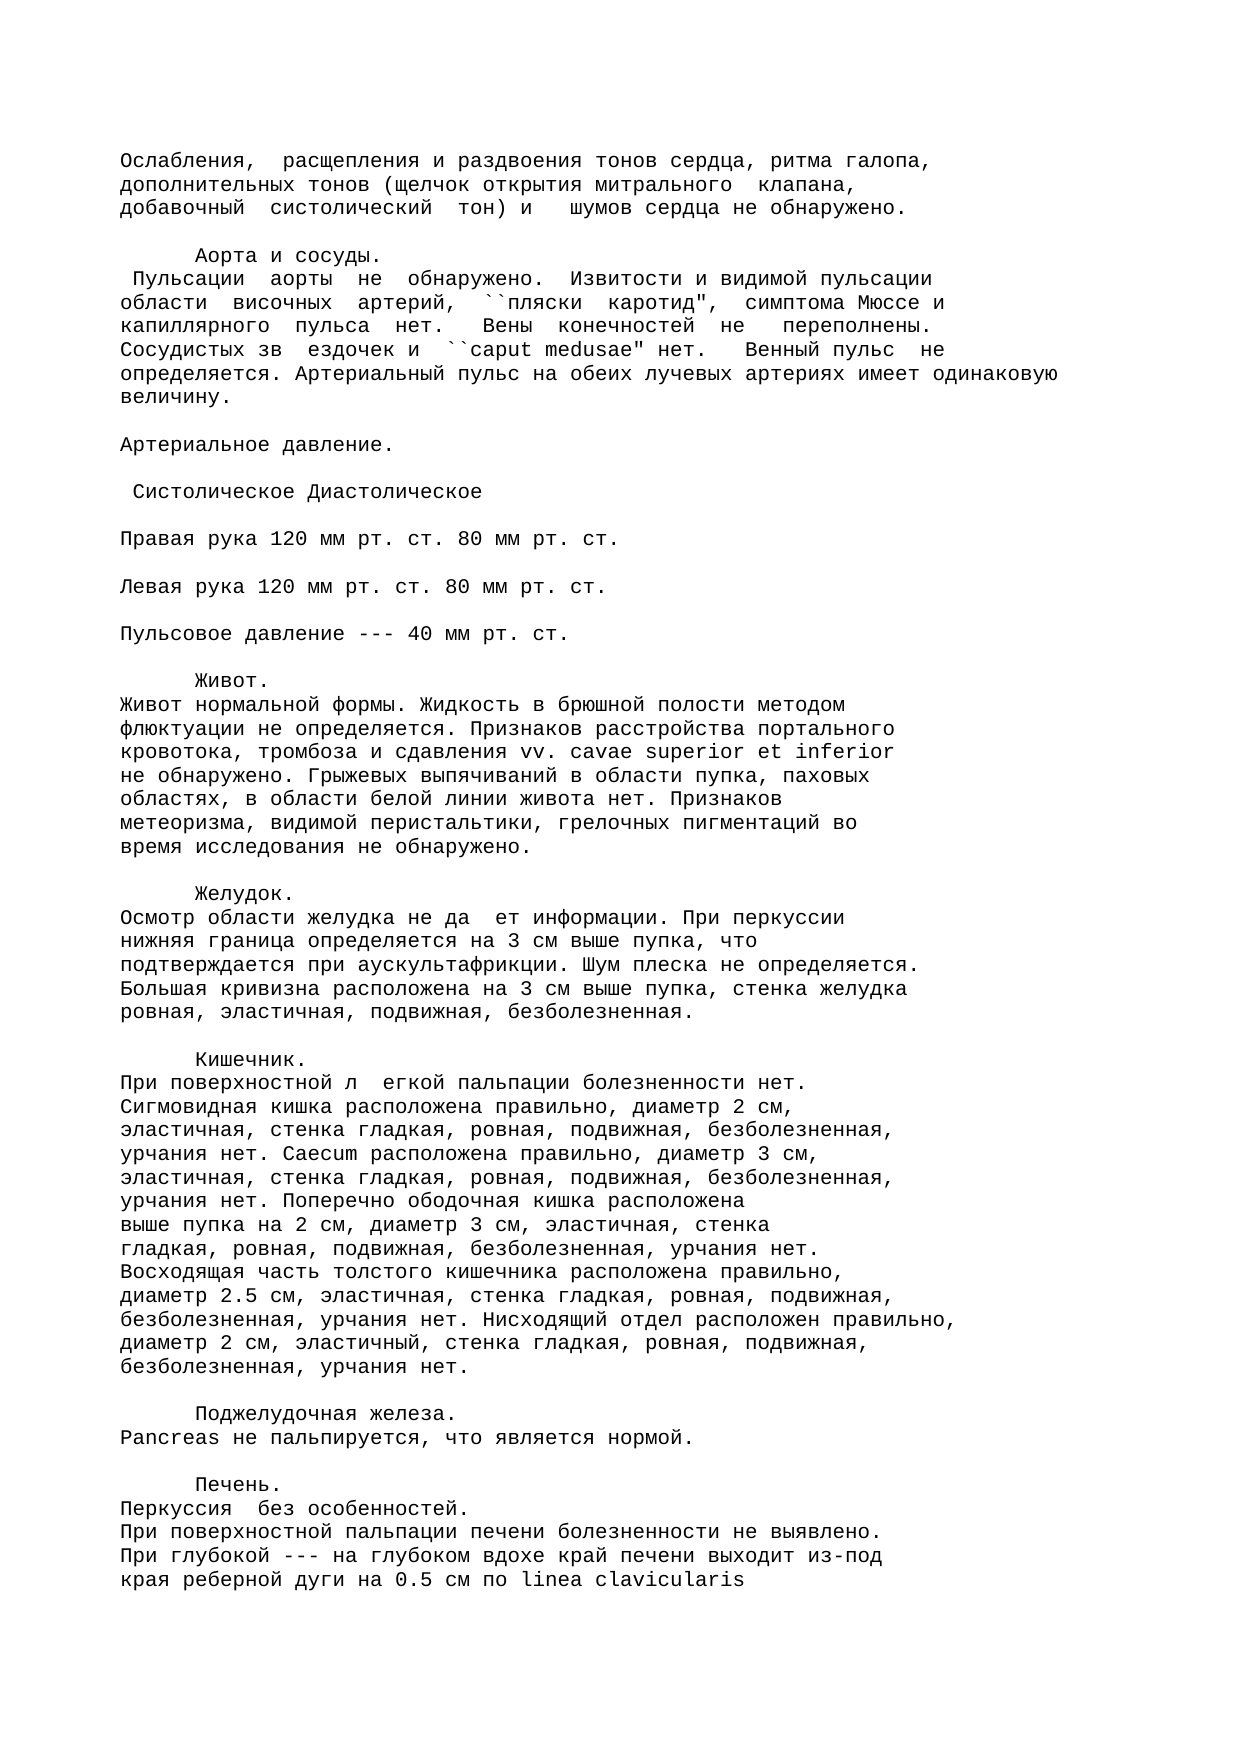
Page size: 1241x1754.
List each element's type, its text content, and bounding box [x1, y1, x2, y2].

text Кишечник. [120, 1048, 1120, 1072]
text Осмотр области желудка не да ет информации. При перкуссии [120, 907, 1120, 930]
text нижняя граница определяется на 3 см выше пупка, что [120, 930, 1120, 954]
text Систолическое Диастолическое [120, 481, 1120, 505]
text Сосудистых зв ездочек и ``caput medusae" нет. Венный пульс не [120, 339, 1120, 363]
text Пульсовое давление --- 40 мм рт. ст. [120, 623, 1120, 647]
text выше пупка на 2 см, диаметр 3 см, эластичная, стенка [120, 1214, 1120, 1238]
text Правая рука 120 мм рт. ст. 80 мм рт. ст. [120, 528, 1120, 552]
text областях, в области белой линии живота нет. Признаков [120, 788, 1120, 812]
text Артериальное давление. [120, 434, 1120, 457]
text величину. [120, 386, 1120, 410]
text Печень. [120, 1474, 1120, 1498]
text урчания нет. Поперечно ободочная кишка расположена [120, 1190, 1120, 1214]
text добавочный систолический тон) и шумов сердца не обнаружено. [120, 197, 1120, 221]
text При поверхностной пальпации печени болезненности не выявлено. [120, 1521, 1120, 1545]
text Поджелудочная железа. [120, 1403, 1120, 1427]
text края реберной дуги на 0.5 см по linea clavicularis [120, 1569, 1120, 1592]
text капиллярного пульса нет. Вены конечностей не переполнены. [120, 316, 1120, 339]
text Перкуссия без особенностей. [120, 1498, 1120, 1521]
text подтверждается при аускультафрикции. Шум плеска не определяется. [120, 954, 1120, 978]
text урчания нет. Caecum расположена правильно, диаметр 3 см, [120, 1143, 1120, 1167]
text флюктуации не определяется. Признаков расстройства портального [120, 717, 1120, 741]
text Живот. [120, 670, 1120, 694]
text Аорта и сосуды. [120, 244, 1120, 268]
text Живот нормальной формы. Жидкость в брюшной полости методом [120, 694, 1120, 717]
text диаметр 2 см, эластичный, стенка гладкая, ровная, подвижная, [120, 1332, 1120, 1356]
text определяется. Артериальный пульс на обеих лучевых артериях имеет одинаковую [120, 363, 1120, 386]
text безболезненная, урчания нет. [120, 1356, 1120, 1379]
text Большая кривизна расположена на 3 см выше пупка, стенка желудка [120, 978, 1120, 1001]
text области височных артерий, ``пляски каротид", симптома Мюссе и [120, 292, 1120, 316]
text Левая рука 120 мм рт. ст. 80 мм рт. ст. [120, 576, 1120, 599]
text При поверхностной л егкой пальпации болезненности нет. [120, 1072, 1120, 1096]
text кровотока, тромбоза и сдавления vv. cavae superior et inferior [120, 741, 1120, 765]
text дополнительных тонов (щелчок открытия митрального клапана, [120, 174, 1120, 197]
text Ослабления, расщепления и раздвоения тонов сердца, ритма галопа, [120, 150, 1120, 174]
text метеоризма, видимой перистальтики, грелочных пигментаций во [120, 812, 1120, 836]
text эластичная, стенка гладкая, ровная, подвижная, безболезненная, [120, 1119, 1120, 1143]
text ровная, эластичная, подвижная, безболезненная. [120, 1001, 1120, 1025]
text время исследования не обнаружено. [120, 836, 1120, 859]
text Восходящая часть толстого кишечника расположена правильно, [120, 1261, 1120, 1285]
text эластичная, стенка гладкая, ровная, подвижная, безболезненная, [120, 1167, 1120, 1190]
text При глубокой --- на глубоком вдохе край печени выходит из-под [120, 1545, 1120, 1569]
text не обнаружено. Грыжевых выпячиваний в области пупка, паховых [120, 765, 1120, 788]
text Сигмовидная кишка расположена правильно, диаметр 2 см, [120, 1096, 1120, 1119]
text безболезненная, урчания нет. Нисходящий отдел расположен правильно, [120, 1309, 1120, 1332]
text Pancreas не пальпируется, что является нормой. [120, 1427, 1120, 1451]
text Пульсации аорты не обнаружено. Извитости и видимой пульсации [120, 268, 1120, 292]
text диаметр 2.5 см, эластичная, стенка гладкая, ровная, подвижная, [120, 1285, 1120, 1309]
text гладкая, ровная, подвижная, безболезненная, урчания нет. [120, 1238, 1120, 1261]
text Желудок. [120, 883, 1120, 907]
